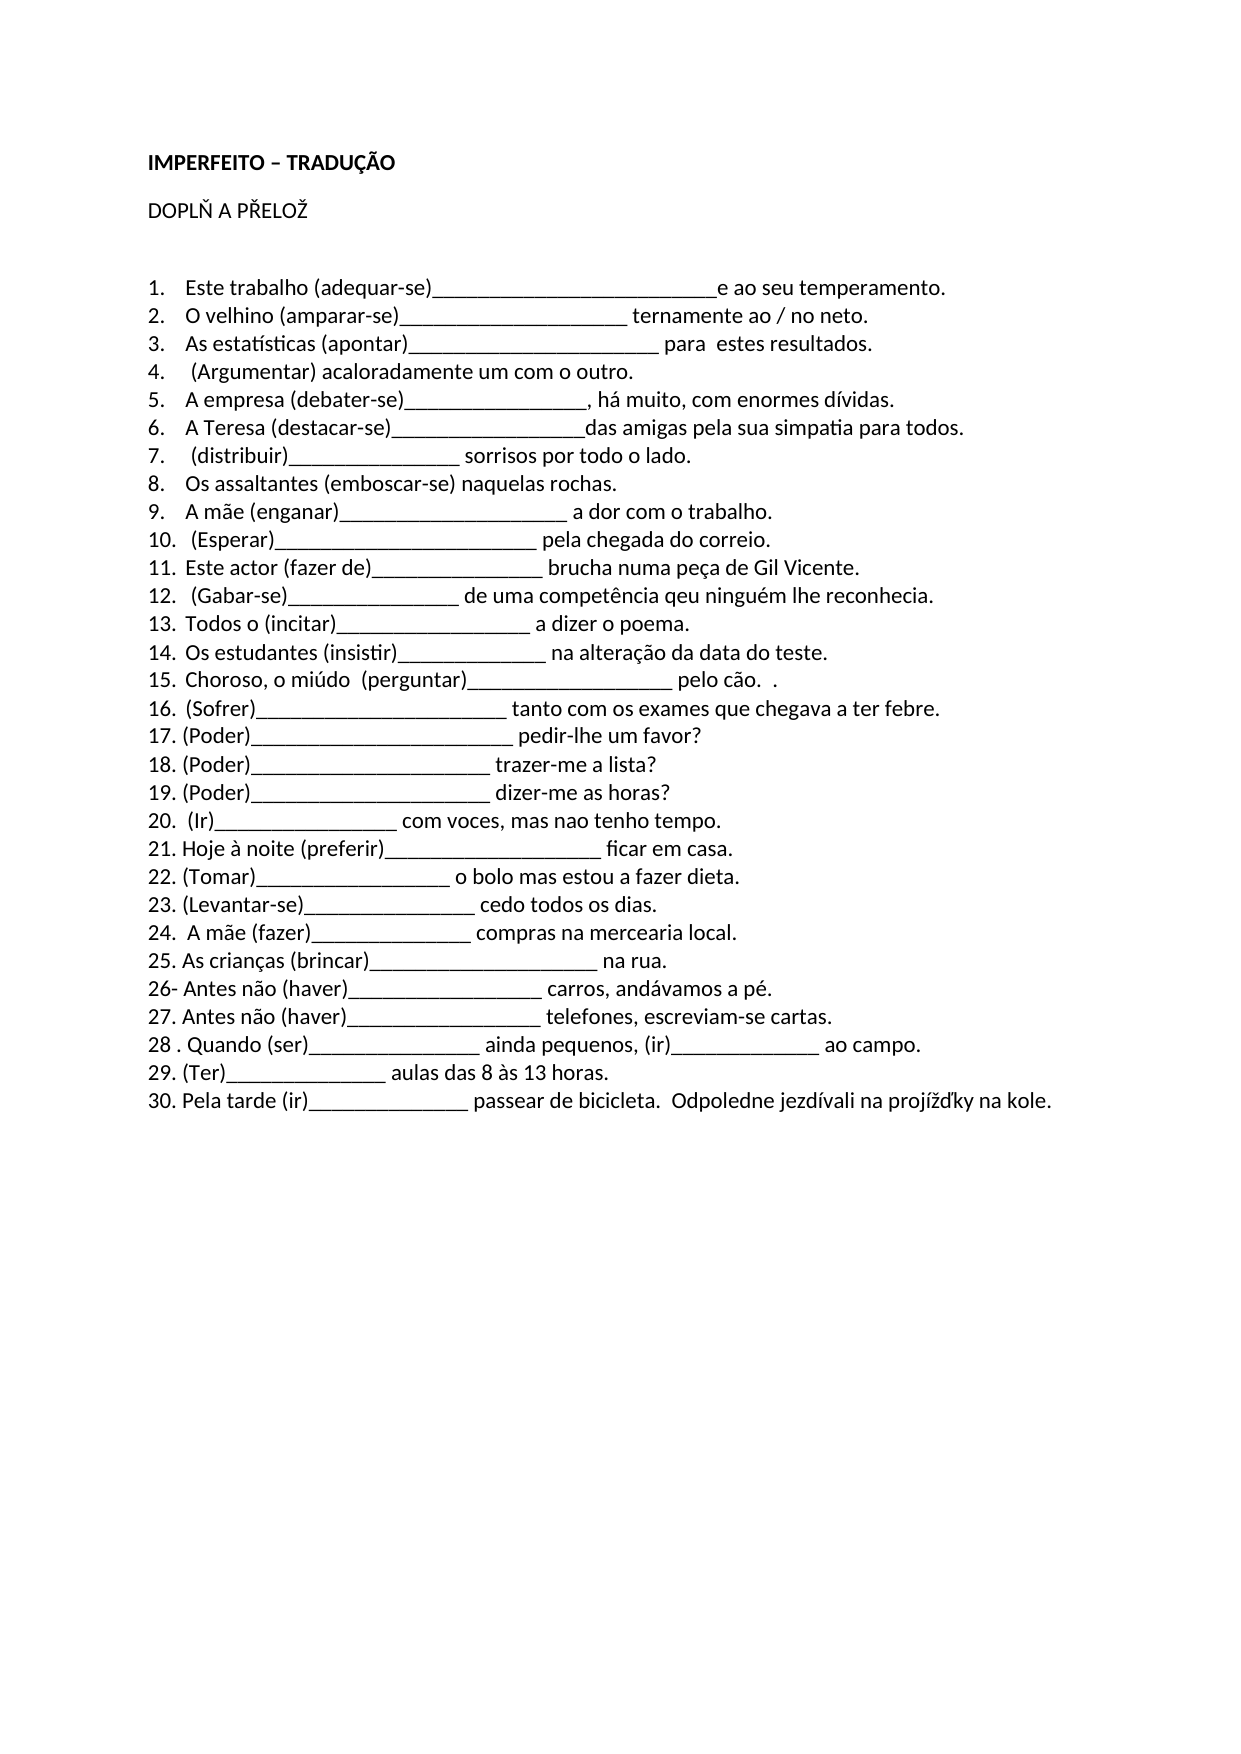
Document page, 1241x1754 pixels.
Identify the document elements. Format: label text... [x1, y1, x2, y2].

list Os estudantes (insistir)_____________ na alteração da data do teste. [148, 638, 1093, 666]
list Este actor (fazer de)_______________ brucha numa peça de Gil Vicente. [148, 553, 1093, 582]
text 23. (Levantar-se)_______________ cedo todos os dias. [148, 890, 1093, 918]
text 26- Antes não (haver)_________________ carros, andávamos a pé. [148, 974, 1093, 1002]
text 17. (Poder)_______________________ pedir-lhe um favor? [148, 722, 1093, 750]
text 18. (Poder)_____________________ trazer-me a lista? [148, 750, 1093, 778]
text DOPLŇ A PŘELOŽ [148, 196, 1093, 224]
list (Sofrer)______________________ tanto com os exames que chegava a ter febre. [148, 694, 1093, 722]
text 19. (Poder)_____________________ dizer-me as horas? [148, 778, 1093, 806]
text 25. As crianças (brincar)____________________ na rua. [148, 946, 1093, 974]
text 27. Antes não (haver)_________________ telefones, escreviam-se cartas. [148, 1002, 1093, 1030]
text IMPERFEITO – TRADUÇÃO [148, 148, 1093, 176]
text 28 . Quando (ser)_______________ ainda pequenos, (ir)_____________ ao campo. [148, 1030, 1093, 1058]
list (Esperar)_______________________ pela chegada do correio. [148, 526, 1093, 553]
list As estatísticas (apontar)______________________ para estes resultados. [148, 329, 1093, 357]
list Choroso, o miúdo (perguntar)__________________ pelo cão. . [148, 666, 1093, 694]
list O velhino (amparar-se)____________________ ternamente ao / no neto. [148, 301, 1093, 329]
list A Teresa (destacar-se)_________________das amigas pela sua simpatia para todos. [148, 413, 1093, 441]
text 20. (Ir)________________ com voces, mas nao tenho tempo. [148, 806, 1093, 834]
list (Gabar-se)_______________ de uma competência qeu ninguém lhe reconhecia. [148, 582, 1093, 609]
text 30. Pela tarde (ir)______________ passear de bicicleta. Odpoledne jezdívali na projížďky na kole. [148, 1086, 1093, 1114]
list Este trabalho (adequar-se)_________________________e ao seu temperamento. [148, 273, 1093, 301]
list Todos o (incitar)_________________ a dizer o poema. [148, 609, 1093, 638]
text 22. (Tomar)_________________ o bolo mas estou a fazer dieta. [148, 862, 1093, 890]
list A mãe (enganar)____________________ a dor com o trabalho. [148, 497, 1093, 526]
text 21. Hoje à noite (preferir)___________________ ficar em casa. [148, 834, 1093, 862]
list (distribuir)_______________ sorrisos por todo o lado. [148, 441, 1093, 469]
list (Argumentar) acaloradamente um com o outro. [148, 357, 1093, 385]
list Os assaltantes (emboscar-se) naquelas rochas. [148, 469, 1093, 497]
list A empresa (debater-se)________________, há muito, com enormes dívidas. [148, 385, 1093, 413]
text 29. (Ter)______________ aulas das 8 às 13 horas. [148, 1058, 1093, 1086]
text 24. A mãe (fazer)______________ compras na mercearia local. [148, 918, 1093, 946]
